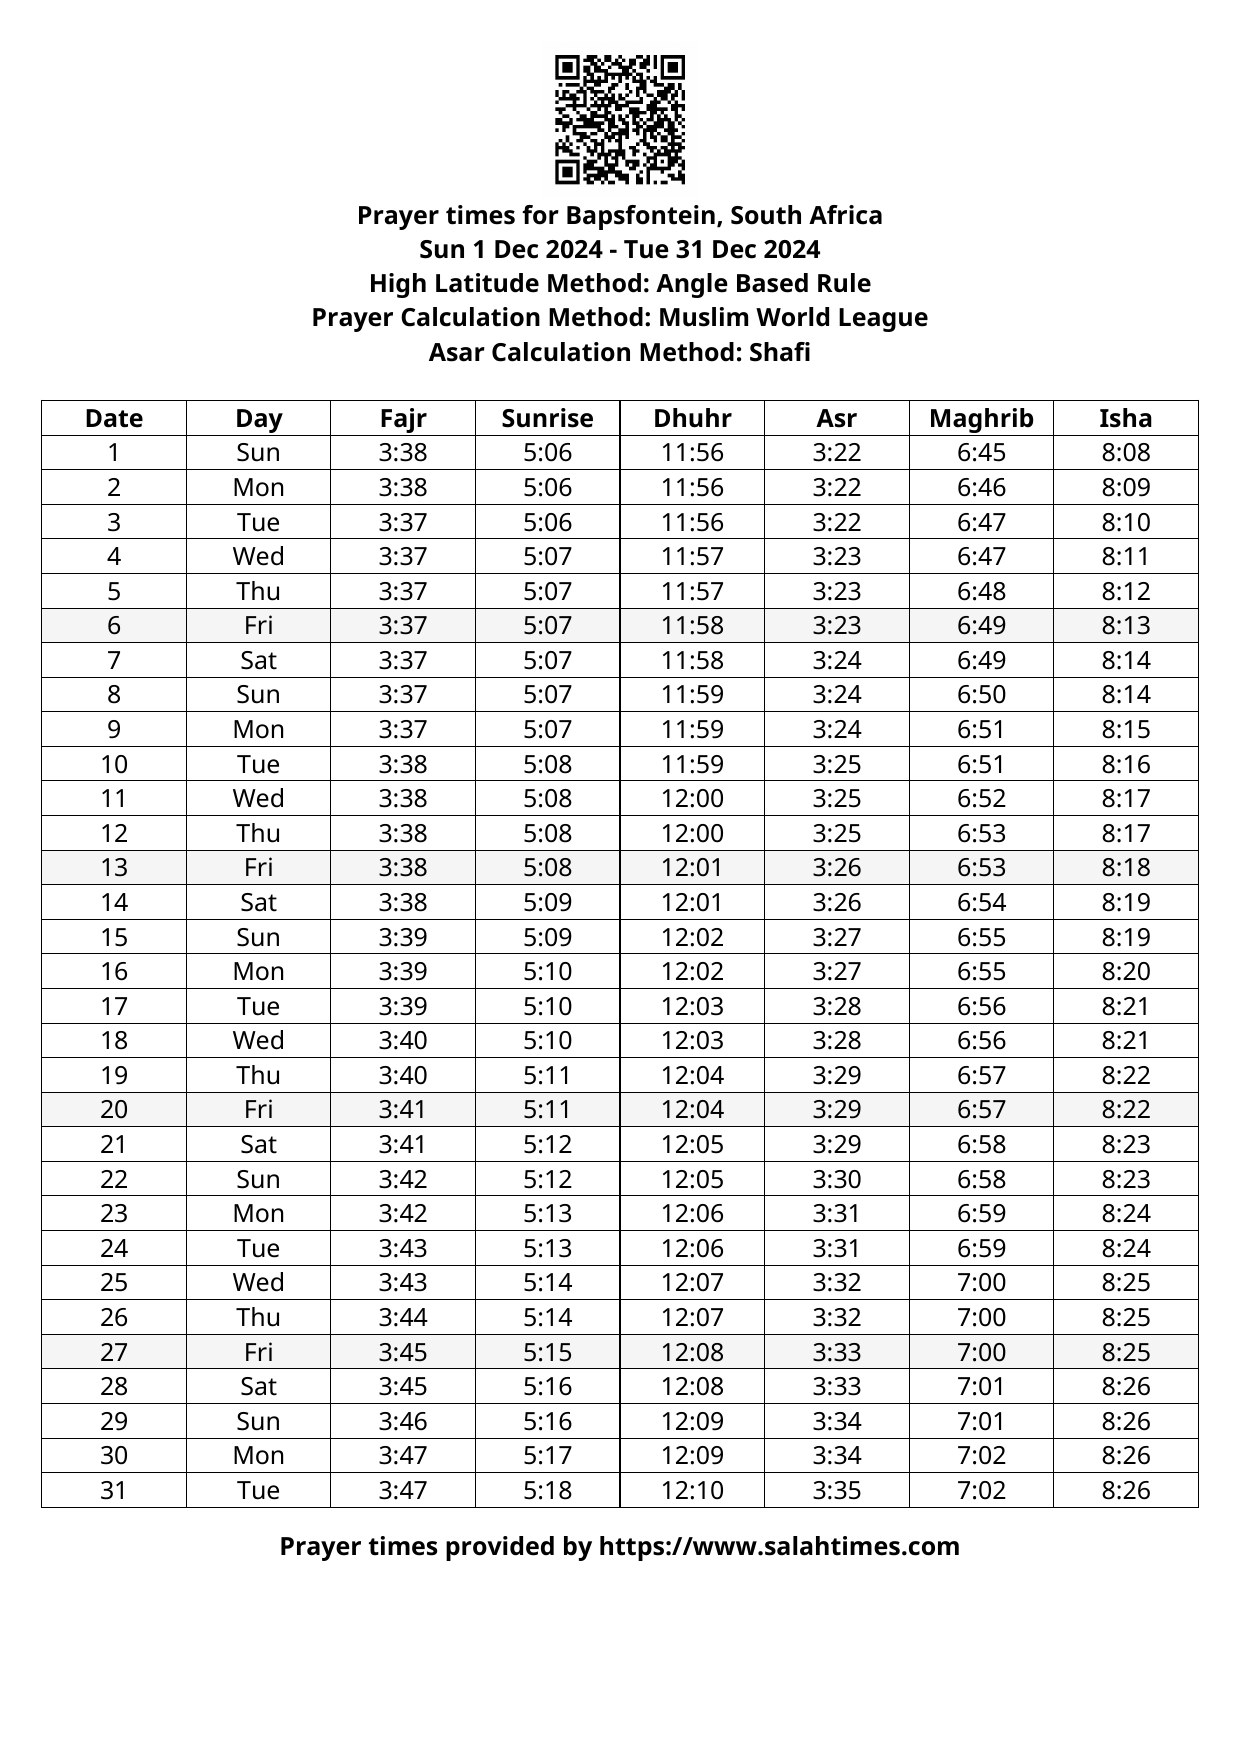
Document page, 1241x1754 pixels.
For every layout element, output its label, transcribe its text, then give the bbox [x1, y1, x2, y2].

table_cell 5:18 [476, 1473, 619, 1507]
table_cell 21 [42, 1127, 186, 1161]
table_cell 3:31 [765, 1231, 909, 1264]
table_cell Mon [187, 954, 330, 988]
table_cell 12:06 [621, 1196, 764, 1230]
table_cell 3:26 [765, 885, 909, 919]
text Prayer times for Bapsfontein, South Africa [42, 198, 1198, 232]
table_cell 6:45 [910, 436, 1053, 469]
table_cell 3:46 [331, 1404, 475, 1437]
table_cell Mon [187, 712, 330, 746]
table_cell 3:29 [765, 1127, 909, 1161]
table_cell 3:23 [765, 574, 909, 607]
table_cell 5:06 [476, 436, 619, 469]
table_cell 5:12 [476, 1127, 619, 1161]
table_cell Fri [187, 851, 330, 884]
table_cell 5:11 [476, 1093, 619, 1126]
table_cell 3:43 [331, 1266, 475, 1299]
table_cell 3:45 [331, 1335, 475, 1368]
table_cell 7:02 [910, 1473, 1053, 1507]
table_cell 8:26 [1054, 1404, 1198, 1437]
table_cell 5:06 [476, 470, 619, 504]
table_cell 3 [42, 505, 186, 538]
table_cell 12:04 [621, 1093, 764, 1126]
table_cell 8:26 [1054, 1439, 1198, 1472]
table_cell Wed [187, 781, 330, 815]
table_cell Sun [187, 436, 330, 469]
table_cell 8:15 [1054, 712, 1198, 746]
table_cell 8:19 [1054, 885, 1198, 919]
table_cell 12:05 [621, 1162, 764, 1195]
table_cell 12:00 [621, 781, 764, 815]
table_cell Tue [187, 747, 330, 780]
table_cell 31 [42, 1473, 186, 1507]
table_cell Sun [187, 1162, 330, 1195]
table_cell 5:15 [476, 1335, 619, 1368]
table_cell 6:52 [910, 781, 1053, 815]
table_cell 13 [42, 851, 186, 884]
table_cell 3:38 [331, 747, 475, 780]
table_cell 5:08 [476, 851, 619, 884]
table_cell 25 [42, 1266, 186, 1299]
table_cell 12:06 [621, 1231, 764, 1264]
table_cell 8:19 [1054, 920, 1198, 953]
table_cell 6:51 [910, 747, 1053, 780]
table_cell 3:42 [331, 1162, 475, 1195]
table_cell 8:11 [1054, 539, 1198, 573]
table_cell 7:01 [910, 1404, 1053, 1437]
table_cell 8:23 [1054, 1127, 1198, 1161]
table_cell 8:22 [1054, 1093, 1198, 1126]
table_cell 5:08 [476, 747, 619, 780]
table_cell 6:57 [910, 1058, 1053, 1092]
table_cell 6:53 [910, 816, 1053, 849]
table_cell 6:46 [910, 470, 1053, 504]
table_cell 11:59 [621, 712, 764, 746]
table_cell 23 [42, 1196, 186, 1230]
table_cell 8:25 [1054, 1335, 1198, 1368]
table_cell 6:59 [910, 1231, 1053, 1264]
table_header Maghrib [910, 401, 1053, 434]
table_cell 18 [42, 1024, 186, 1057]
table_cell Sun [187, 1404, 330, 1437]
table_cell 3:23 [765, 539, 909, 573]
table_cell 3:25 [765, 816, 909, 849]
table_cell 3:27 [765, 920, 909, 953]
table_cell 12:09 [621, 1439, 764, 1472]
table_cell 15 [42, 920, 186, 953]
table_cell 6:49 [910, 609, 1053, 642]
table_cell 9 [42, 712, 186, 746]
table_cell 10 [42, 747, 186, 780]
table_cell 12:04 [621, 1058, 764, 1092]
table_cell 17 [42, 989, 186, 1022]
text Asar Calculation Method: Shafi [42, 334, 1198, 368]
table_cell 3:31 [765, 1196, 909, 1230]
table_cell 7 [42, 643, 186, 677]
table_cell 3:34 [765, 1439, 909, 1472]
table_cell 6:58 [910, 1162, 1053, 1195]
table_cell 3:22 [765, 470, 909, 504]
table_header Isha [1054, 401, 1198, 434]
table_cell Tue [187, 1473, 330, 1507]
table_cell Thu [187, 816, 330, 849]
table_cell 20 [42, 1093, 186, 1126]
table_cell 3:27 [765, 954, 909, 988]
table_cell 5:13 [476, 1231, 619, 1264]
text High Latitude Method: Angle Based Rule [42, 266, 1198, 300]
table_cell 3:47 [331, 1439, 475, 1472]
table_cell 3:44 [331, 1300, 475, 1334]
table_cell 3:33 [765, 1369, 909, 1403]
table_cell Mon [187, 1196, 330, 1230]
table_cell 5:09 [476, 920, 619, 953]
table_cell 11:57 [621, 539, 764, 573]
table_cell 8 [42, 678, 186, 711]
table_cell Wed [187, 1266, 330, 1299]
table_cell 3:24 [765, 712, 909, 746]
table_cell 8:22 [1054, 1058, 1198, 1092]
table_cell 3:29 [765, 1058, 909, 1092]
table_cell 7:01 [910, 1369, 1053, 1403]
table_cell 6:53 [910, 851, 1053, 884]
table_cell 26 [42, 1300, 186, 1334]
table_cell Mon [187, 470, 330, 504]
table_cell 8:10 [1054, 505, 1198, 538]
table_cell 8:21 [1054, 1024, 1198, 1057]
table_cell 12:03 [621, 989, 764, 1022]
table_cell Tue [187, 989, 330, 1022]
table_cell 11:58 [621, 609, 764, 642]
table_cell 5:09 [476, 885, 619, 919]
table_cell 5:16 [476, 1404, 619, 1437]
table_cell 6:49 [910, 643, 1053, 677]
table_cell 1 [42, 436, 186, 469]
table_cell 7:00 [910, 1335, 1053, 1368]
table_cell Thu [187, 1058, 330, 1092]
table_cell 12:07 [621, 1300, 764, 1334]
table_cell 11 [42, 781, 186, 815]
table_cell 12:08 [621, 1369, 764, 1403]
table_cell 3:39 [331, 989, 475, 1022]
table_cell 12:10 [621, 1473, 764, 1507]
table_cell 28 [42, 1369, 186, 1403]
table_header Dhuhr [621, 401, 764, 434]
table_cell 3:25 [765, 781, 909, 815]
table_cell Wed [187, 539, 330, 573]
table_cell 3:38 [331, 470, 475, 504]
table_cell 3:30 [765, 1162, 909, 1195]
table_cell 12:01 [621, 851, 764, 884]
table_cell 3:26 [765, 851, 909, 884]
table_cell 3:37 [331, 712, 475, 746]
table_cell 22 [42, 1162, 186, 1195]
table_cell 7:02 [910, 1439, 1053, 1472]
table_cell Fri [187, 1335, 330, 1368]
table_cell Tue [187, 505, 330, 538]
table_cell 5 [42, 574, 186, 607]
table_cell 12:07 [621, 1266, 764, 1299]
table_cell Fri [187, 609, 330, 642]
table_cell 3:38 [331, 816, 475, 849]
table_cell 24 [42, 1231, 186, 1264]
table_cell 8:24 [1054, 1231, 1198, 1264]
table_cell 8:24 [1054, 1196, 1198, 1230]
table_cell Thu [187, 1300, 330, 1334]
table_cell 6:59 [910, 1196, 1053, 1230]
table_cell 3:35 [765, 1473, 909, 1507]
table_cell 8:12 [1054, 574, 1198, 607]
table_cell 3:24 [765, 643, 909, 677]
table_cell 6:47 [910, 539, 1053, 573]
table_cell Wed [187, 1024, 330, 1057]
table_cell 11:59 [621, 678, 764, 711]
table_cell 5:14 [476, 1266, 619, 1299]
table_cell 3:38 [331, 885, 475, 919]
table_cell 3:32 [765, 1300, 909, 1334]
table_cell 3:23 [765, 609, 909, 642]
table_cell 5:07 [476, 712, 619, 746]
table_cell 6:55 [910, 954, 1053, 988]
table_cell 5:14 [476, 1300, 619, 1334]
table_cell Thu [187, 574, 330, 607]
table_cell 3:38 [331, 851, 475, 884]
table_cell 3:47 [331, 1473, 475, 1507]
table_header Date [42, 401, 186, 434]
table_cell 3:43 [331, 1231, 475, 1264]
table_cell 8:16 [1054, 747, 1198, 780]
table_cell 3:28 [765, 1024, 909, 1057]
table_cell 3:39 [331, 920, 475, 953]
table_cell 3:37 [331, 643, 475, 677]
table_cell 3:39 [331, 954, 475, 988]
table_cell 8:25 [1054, 1300, 1198, 1334]
table_cell 29 [42, 1404, 186, 1437]
table_cell Sun [187, 920, 330, 953]
table_cell Tue [187, 1231, 330, 1264]
table_cell Sat [187, 1369, 330, 1403]
table_cell 3:42 [331, 1196, 475, 1230]
table_cell 5:07 [476, 574, 619, 607]
table_cell 3:38 [331, 781, 475, 815]
table_cell 3:41 [331, 1127, 475, 1161]
table_cell 5:07 [476, 643, 619, 677]
table_cell 12:00 [621, 816, 764, 849]
table_cell 8:18 [1054, 851, 1198, 884]
table_cell 12:02 [621, 954, 764, 988]
table_cell Sun [187, 678, 330, 711]
table_cell 3:33 [765, 1335, 909, 1368]
table_cell 14 [42, 885, 186, 919]
table_cell 6:48 [910, 574, 1053, 607]
table_cell 3:38 [331, 436, 475, 469]
table_cell 8:20 [1054, 954, 1198, 988]
table_cell 3:37 [331, 574, 475, 607]
table_cell 3:25 [765, 747, 909, 780]
table_cell 5:11 [476, 1058, 619, 1092]
table_cell Sat [187, 1127, 330, 1161]
table_header Day [187, 401, 330, 434]
table_cell 6:56 [910, 1024, 1053, 1057]
table_cell 5:07 [476, 539, 619, 573]
table_cell 6:54 [910, 885, 1053, 919]
table_cell 3:40 [331, 1024, 475, 1057]
table_cell 3:37 [331, 678, 475, 711]
table_cell 16 [42, 954, 186, 988]
table_cell 6:55 [910, 920, 1053, 953]
table_cell 11:57 [621, 574, 764, 607]
picture [542, 41, 699, 198]
table_cell 5:13 [476, 1196, 619, 1230]
table_cell 12:08 [621, 1335, 764, 1368]
table_cell 27 [42, 1335, 186, 1368]
table_cell 11:56 [621, 505, 764, 538]
table_cell 5:08 [476, 816, 619, 849]
table_cell Mon [187, 1439, 330, 1472]
table_cell 8:26 [1054, 1369, 1198, 1403]
table_cell 3:24 [765, 678, 909, 711]
table_cell 6:50 [910, 678, 1053, 711]
table_cell 3:40 [331, 1058, 475, 1092]
table_cell 5:10 [476, 989, 619, 1022]
table_cell 30 [42, 1439, 186, 1472]
table_cell 5:10 [476, 1024, 619, 1057]
table_cell 12:01 [621, 885, 764, 919]
table_cell 11:58 [621, 643, 764, 677]
table_cell 7:00 [910, 1300, 1053, 1334]
table_cell 6:57 [910, 1093, 1053, 1126]
table_cell 6:47 [910, 505, 1053, 538]
table_cell 3:37 [331, 609, 475, 642]
table_cell 3:28 [765, 989, 909, 1022]
table_cell Sat [187, 643, 330, 677]
table_cell 2 [42, 470, 186, 504]
table_cell 5:17 [476, 1439, 619, 1472]
table_cell 8:17 [1054, 781, 1198, 815]
table_cell 3:29 [765, 1093, 909, 1126]
table_cell 3:32 [765, 1266, 909, 1299]
table_cell 5:06 [476, 505, 619, 538]
table_header Fajr [331, 401, 475, 434]
table_header Sunrise [476, 401, 619, 434]
table_cell 8:23 [1054, 1162, 1198, 1195]
table_cell Sat [187, 885, 330, 919]
text Prayer Calculation Method: Muslim World League [42, 300, 1198, 334]
table_cell 8:21 [1054, 989, 1198, 1022]
table_cell 3:22 [765, 436, 909, 469]
table_cell 11:56 [621, 470, 764, 504]
table_cell Fri [187, 1093, 330, 1126]
table_cell 12:05 [621, 1127, 764, 1161]
table_cell 3:37 [331, 505, 475, 538]
table_cell 8:14 [1054, 643, 1198, 677]
table_cell 5:12 [476, 1162, 619, 1195]
table_cell 5:16 [476, 1369, 619, 1403]
table_cell 5:10 [476, 954, 619, 988]
table_cell 12:09 [621, 1404, 764, 1437]
table_cell 8:25 [1054, 1266, 1198, 1299]
table_cell 6:51 [910, 712, 1053, 746]
table_cell 11:59 [621, 747, 764, 780]
text Sun 1 Dec 2024 - Tue 31 Dec 2024 [42, 232, 1198, 266]
table_cell 8:09 [1054, 470, 1198, 504]
table_cell 4 [42, 539, 186, 573]
table_cell 5:07 [476, 678, 619, 711]
table_cell 19 [42, 1058, 186, 1092]
table_cell 5:08 [476, 781, 619, 815]
table_cell 7:00 [910, 1266, 1053, 1299]
table_cell 5:07 [476, 609, 619, 642]
table_cell 12:02 [621, 920, 764, 953]
table_cell 3:37 [331, 539, 475, 573]
table_cell 3:22 [765, 505, 909, 538]
table_cell 6:56 [910, 989, 1053, 1022]
table_cell 8:14 [1054, 678, 1198, 711]
table_cell 3:45 [331, 1369, 475, 1403]
table_cell 6:58 [910, 1127, 1053, 1161]
table_cell 8:17 [1054, 816, 1198, 849]
table_cell 3:34 [765, 1404, 909, 1437]
text Prayer times provided by https://www.salahtimes.com [42, 1528, 1198, 1563]
table_header Asr [765, 401, 909, 434]
table_cell 8:26 [1054, 1473, 1198, 1507]
table_cell 11:56 [621, 436, 764, 469]
table_cell 3:41 [331, 1093, 475, 1126]
table_cell 8:13 [1054, 609, 1198, 642]
table_cell 12:03 [621, 1024, 764, 1057]
table_cell 6 [42, 609, 186, 642]
table_cell 12 [42, 816, 186, 849]
table_cell 8:08 [1054, 436, 1198, 469]
